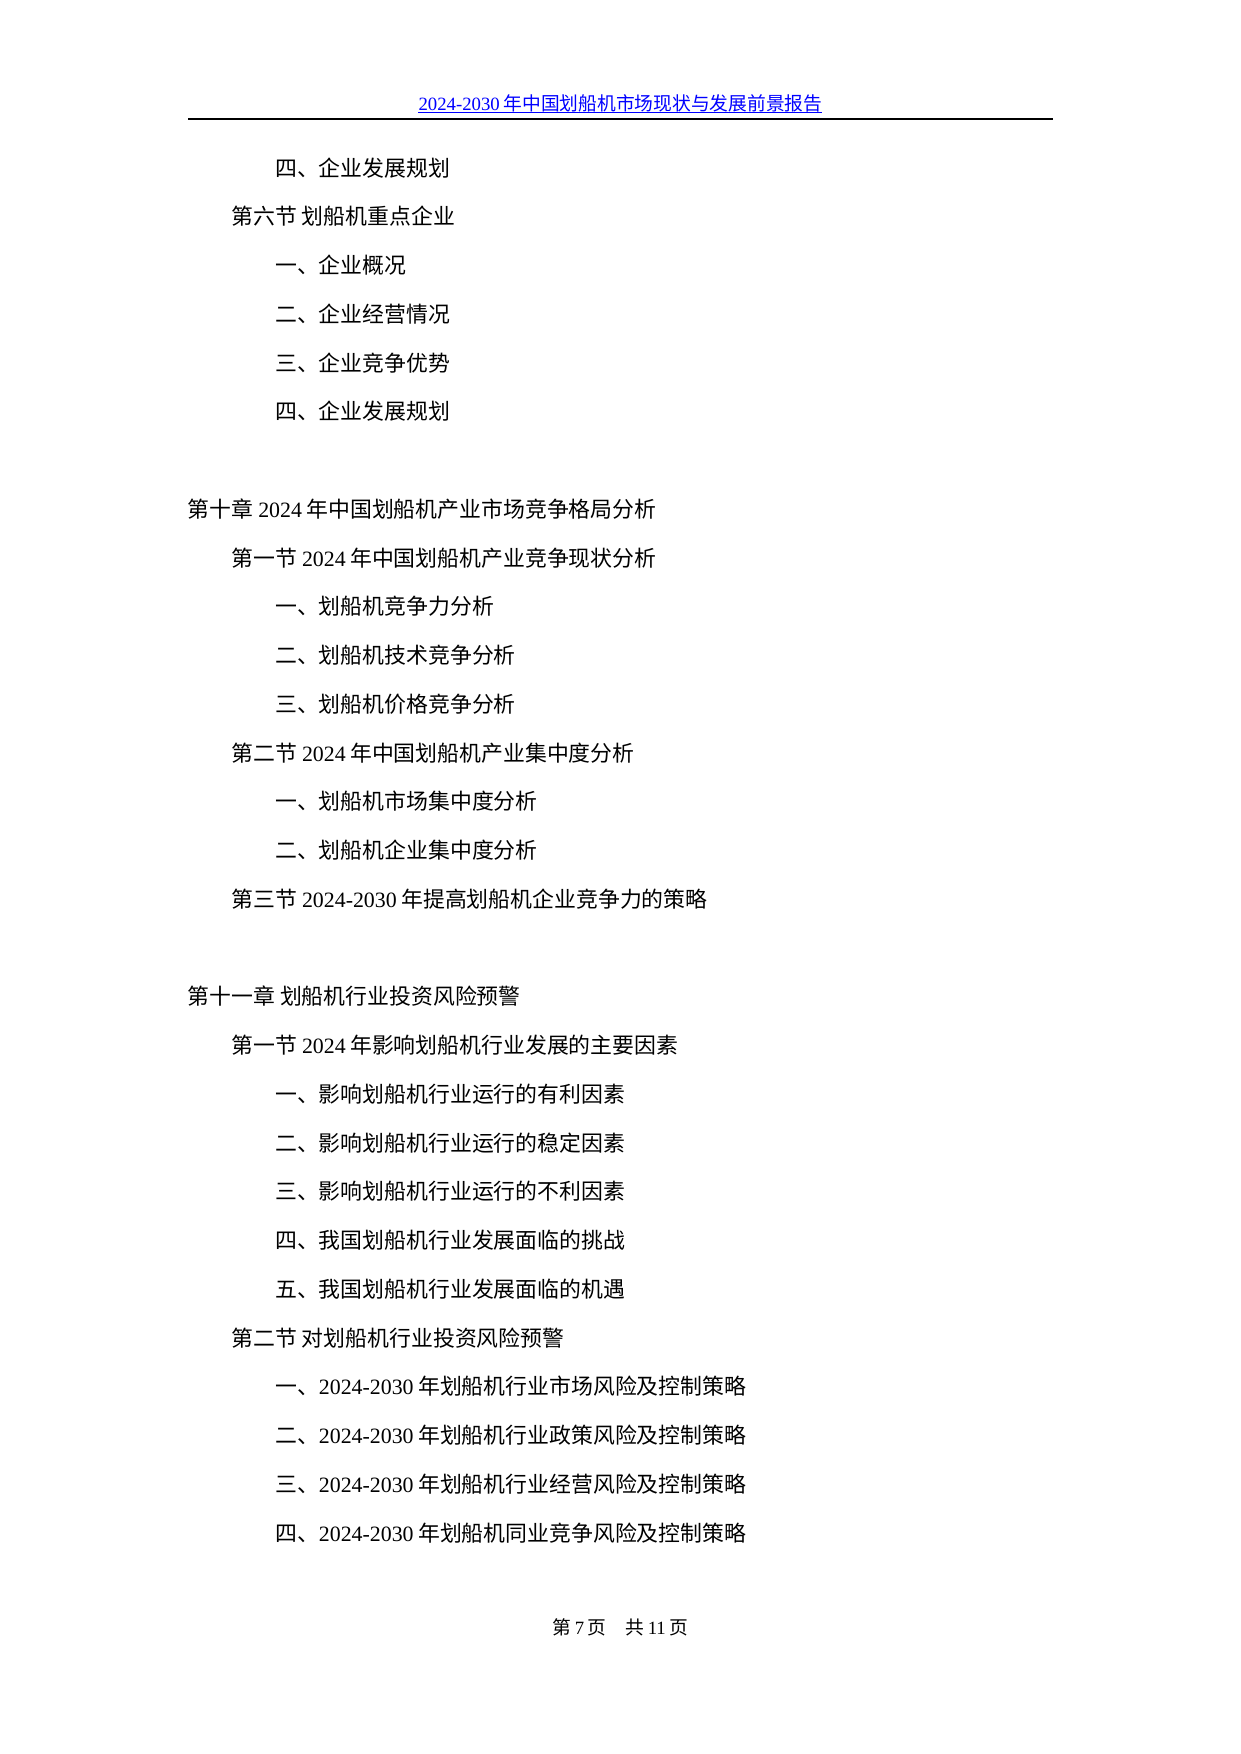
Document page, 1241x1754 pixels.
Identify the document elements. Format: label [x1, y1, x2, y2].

text [187, 150, 1053, 1548]
